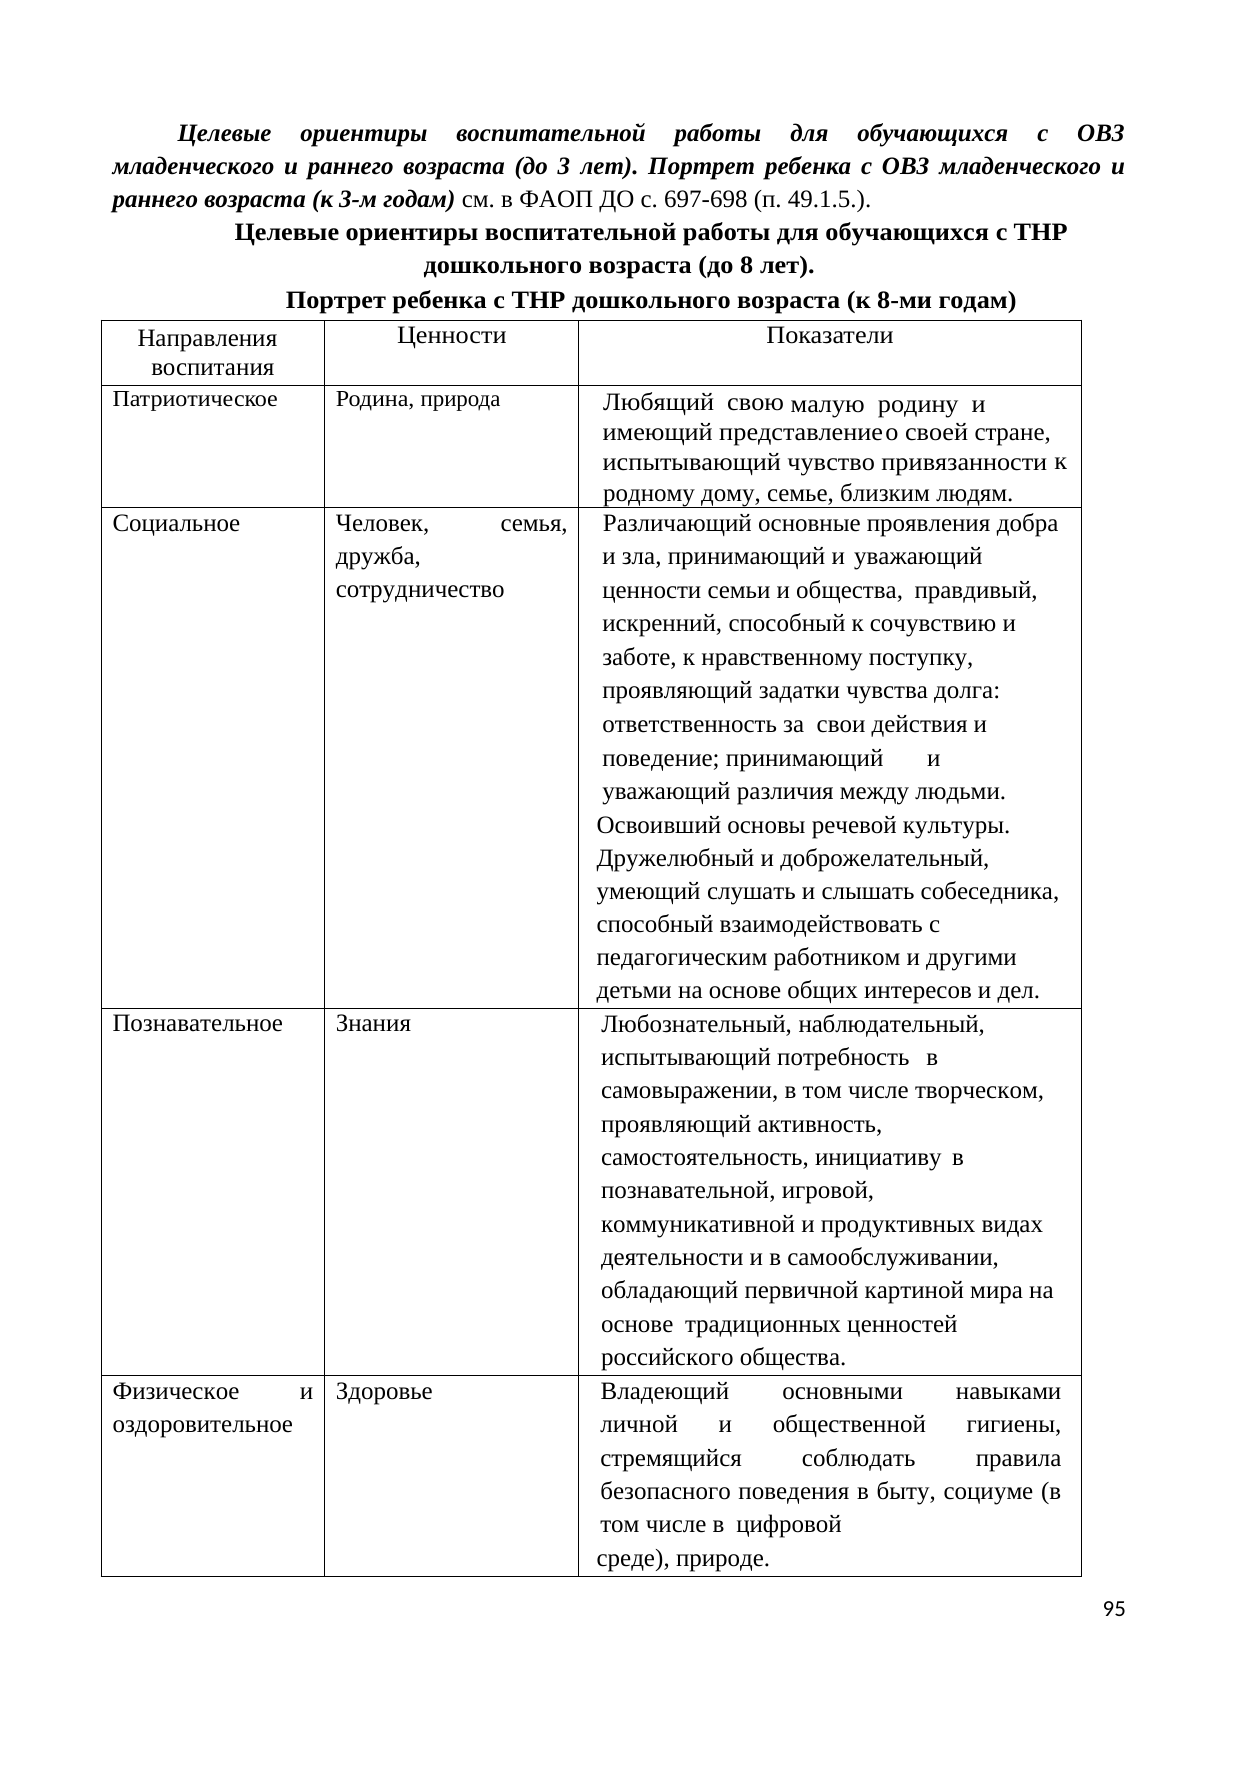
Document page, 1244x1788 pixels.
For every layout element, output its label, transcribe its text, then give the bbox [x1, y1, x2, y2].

text Целевые ориентиры воспитательной работы для обучающихся с ТНР дошкольного возраста (до 8 лет). [112, 217, 1126, 279]
table_cell Физическое и оздоровительное [102, 1376, 324, 1576]
table_header Направления воспитания [102, 321, 324, 384]
table_cell Социальное [102, 508, 324, 1007]
table_cell Здоровье [325, 1376, 578, 1576]
text Целевые ориентиры воспитательной работы для обучающихся с ОВЗ младенческого и раннего возраста (до 3 лет). Портрет ребенка с ОВЗ младенческого и раннего возраста (к 3-м годам) см. в ФАОП ДО с. 697-698 (п. 49.1.5.). [112, 118, 1126, 213]
table_cell Различающий основные проявления добра и зла, принимающий и уважающий ценности семьи и общества, правдивый, искренний, способный к сочувствию и заботе, к нравственному поступку, проявляющий задатки чувства долга: ответственность за свои действия и поведение; принимающий и уважающий различия между людьми. Освоивший основы речевой культуры. Дружелюбный и доброжелательный, умеющий слушать и слышать собеседника, способный взаимодействовать с педагогическим работником и другими детьми на основе общих интересов и дел. [579, 508, 1081, 1007]
table_cell Познавательное [102, 1009, 324, 1375]
table_cell Владеющий основными навыками личной и общественной гигиены, стремящийся соблюдать правила безопасного поведения в быту, социуме (в том числе в цифровой среде), природе. [579, 1376, 1081, 1576]
table_cell Родина, природа [325, 386, 578, 507]
table_header Ценности [325, 321, 578, 384]
table_cell Знания [325, 1009, 578, 1375]
table_cell Человек, семья, дружба, сотрудничество [325, 508, 578, 1007]
text Портрет ребенка с ТНР дошкольного возраста (к 8-ми годам) [177, 283, 1126, 315]
table_cell Патриотическое [102, 386, 324, 507]
table_header Показатели [579, 321, 1081, 384]
table_cell Любящий свою малую родину и имеющий представление о своей стране, испытывающий чувство привязанности к родному дому, семье, близким людям. [579, 386, 1081, 507]
table_cell Любознательный, наблюдательный, испытывающий потребность в самовыражении, в том числе творческом, проявляющий активность, самостоятельность, инициативу в познавательной, игровой, коммуникативной и продуктивных видах деятельности и в самообслуживании, обладающий первичной картиной мира на основе традиционных ценностей российского общества. [579, 1009, 1081, 1375]
